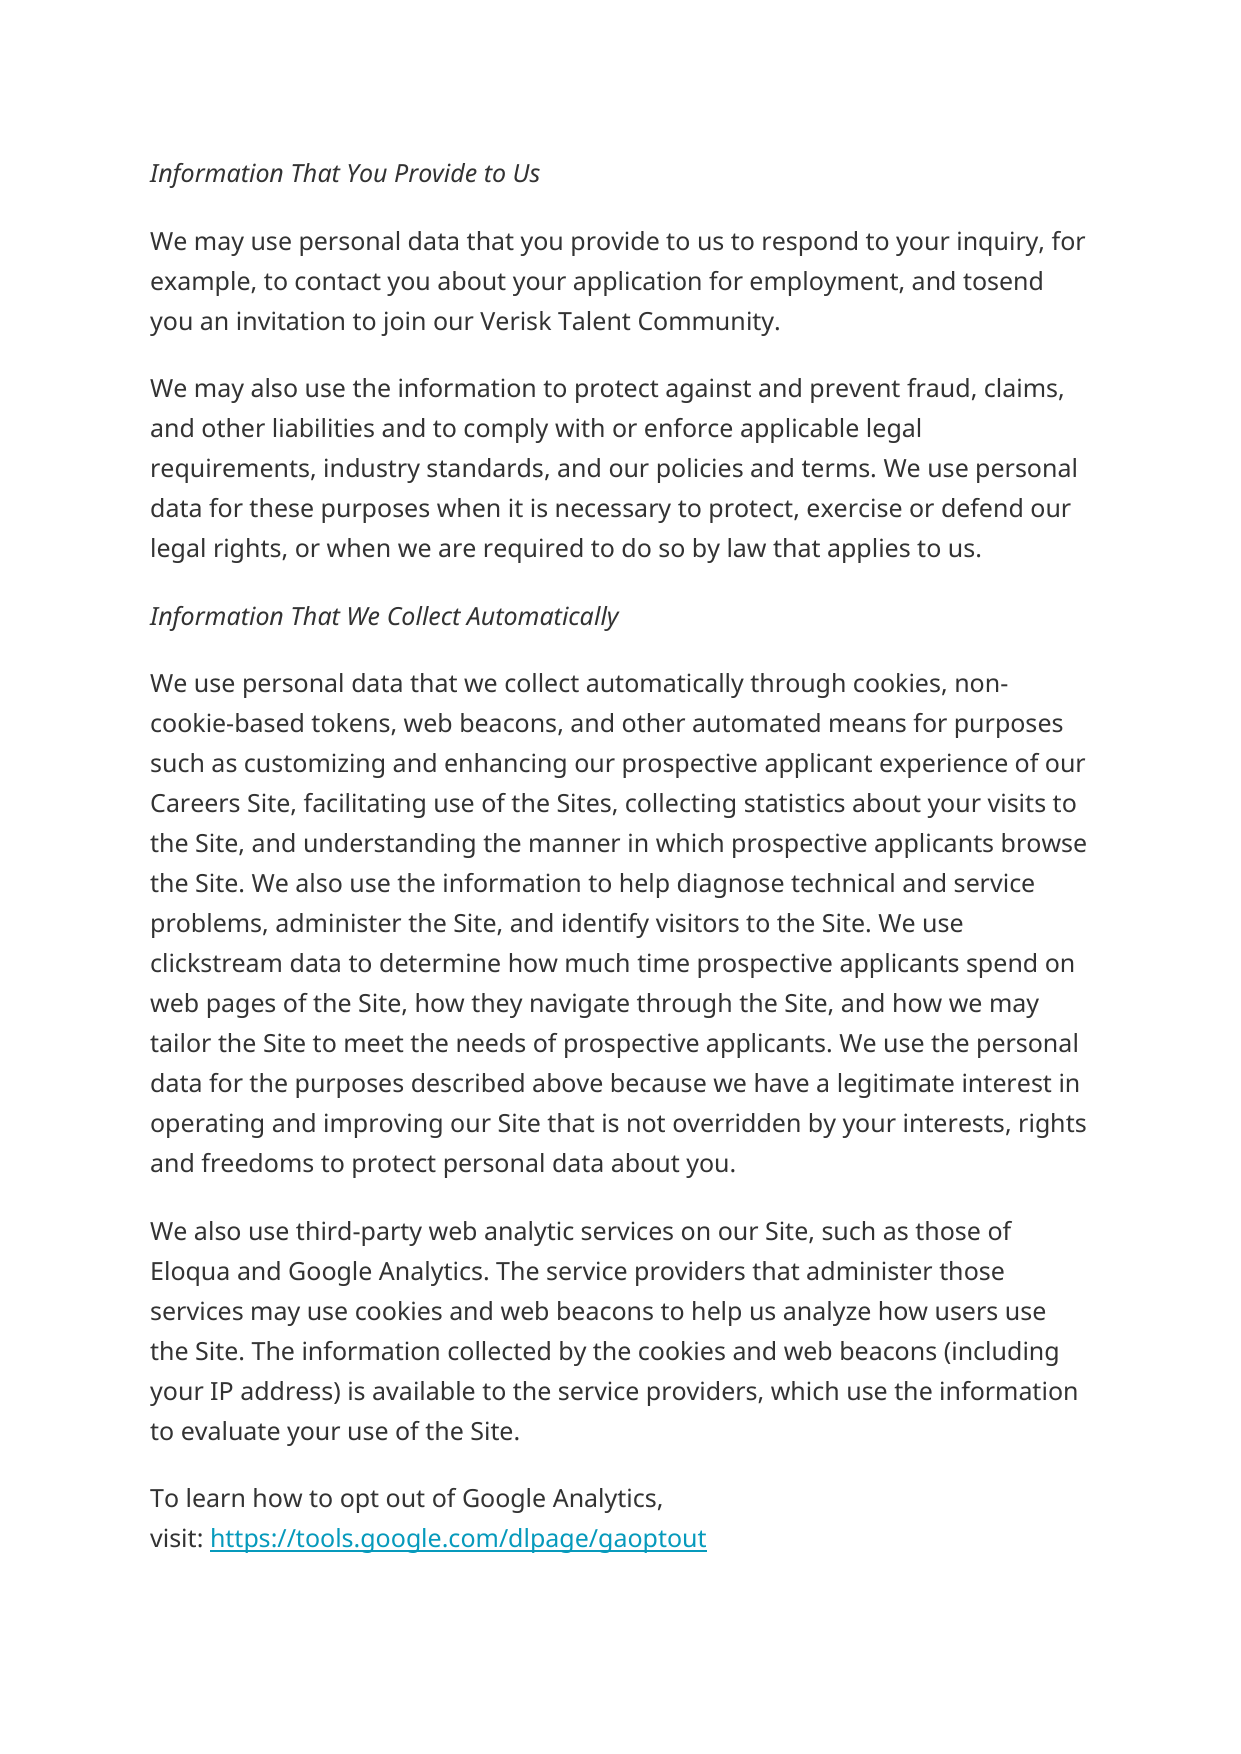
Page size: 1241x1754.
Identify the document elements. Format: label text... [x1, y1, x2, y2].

text We may also use the information to protect against and prevent fraud, claims, and other liabilities and to comply with or enforce applicable legal requirements, industry standards, and our policies and terms. We use personal data for these purposes when it is necessary to protect, exercise or defend our legal rights, or when we are required to do so by law that applies to us. [150, 365, 1090, 565]
text We may use personal data that you provide to us to respond to your inquiry, for example, to contact you about your application for employment, and tosend you an invitation to join our Verisk Talent Community. [150, 217, 1090, 337]
text Information That You Provide to Us [150, 150, 1090, 190]
text We use personal data that we collect automatically through cookies, non-cookie-based tokens, web beacons, and other automated means for purposes such as customizing and enhancing our prospective applicant experience of our Careers Site, facilitating use of the Sites, collecting statistics about your visits to the Site, and understanding the manner in which prospective applicants browse the Site. We also use the information to help diagnose technical and service problems, administer the Site, and identify visitors to the Site. We use clickstream data to determine how much time prospective applicants spend on web pages of the Site, how they navigate through the Site, and how we may tailor the Site to meet the needs of prospective applicants. We use the personal data for the purposes described above because we have a legitimate interest in operating and improving our Site that is not overridden by your interests, rights and freedoms to protect personal data about you. [150, 660, 1090, 1180]
text Information That We Collect Automatically [150, 592, 1090, 632]
text We also use third-party web analytic services on our Site, such as those of Eloqua and Google Analytics. The service providers that administer those services may use cookies and web beacons to help us analyze how users use the Site. The information collected by the cookies and web beacons (including your IP address) is available to the service providers, which use the information to evaluate your use of the Site. [150, 1207, 1090, 1447]
text To learn how to opt out of Google Analytics, visit: https://tools.google.com/dlpage/gaoptout [150, 1475, 1090, 1555]
